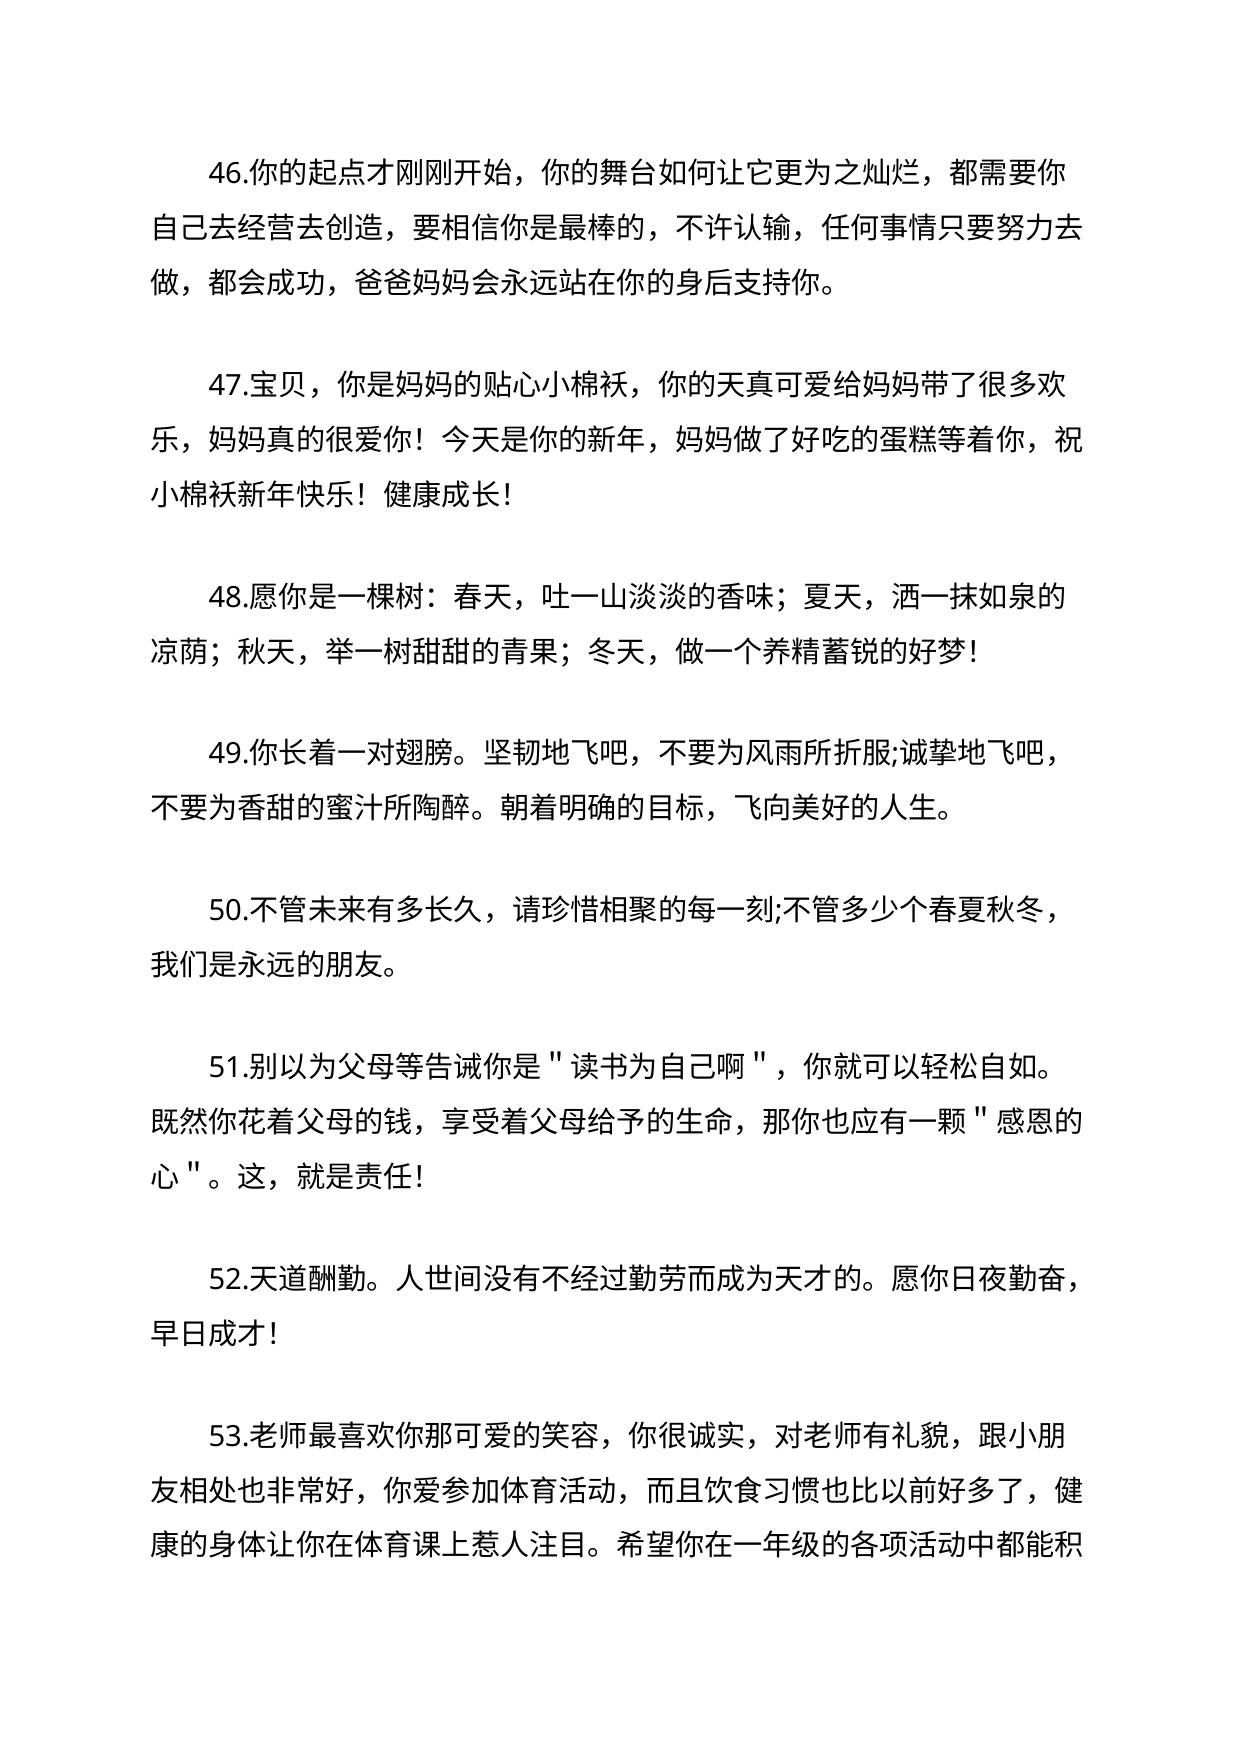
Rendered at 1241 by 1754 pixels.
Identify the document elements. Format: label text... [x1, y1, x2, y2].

text 46.你的起点才刚刚开始，你的舞台如何让它更为之灿烂，都需要你自己去经营去创造，要相信你是最棒的，不许认输，任何事情只要努力去做，都会成功，爸爸妈妈会永远站在你的身后支持你。 [150, 150, 1090, 302]
text 52.天道酬勤。人世间没有不经过勤劳而成为天才的。愿你日夜勤奋，早日成才！ [150, 1255, 1090, 1353]
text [150, 1412, 1090, 1564]
text 47.宝贝，你是妈妈的贴心小棉袄，你的天真可爱给妈妈带了很多欢乐，妈妈真的很爱你！今天是你的新年，妈妈做了好吃的蛋糕等着你，祝小棉袄新年快乐！健康成长！ [150, 362, 1090, 514]
text 48.愿你是一棵树：春天，吐一山淡淡的香味；夏天，洒一抹如泉的凉荫；秋天，举一树甜甜的青果；冬天，做一个养精蓄锐的好梦！ [150, 573, 1090, 671]
text 51.别以为父母等告诫你是＂读书为自己啊＂，你就可以轻松自如。既然你花着父母的钱，享受着父母给予的生命，那你也应有一颗＂感恩的心＂。这，就是责任！ [150, 1044, 1090, 1196]
text 50.不管未来有多长久，请珍惜相聚的每一刻;不管多少个春夏秋冬，我们是永远的朋友。 [150, 887, 1090, 984]
text 49.你长着一对翅膀。坚韧地飞吧，不要为风雨所折服;诚挚地飞吧，不要为香甜的蜜汁所陶醉。朝着明确的目标，飞向美好的人生。 [150, 730, 1090, 827]
